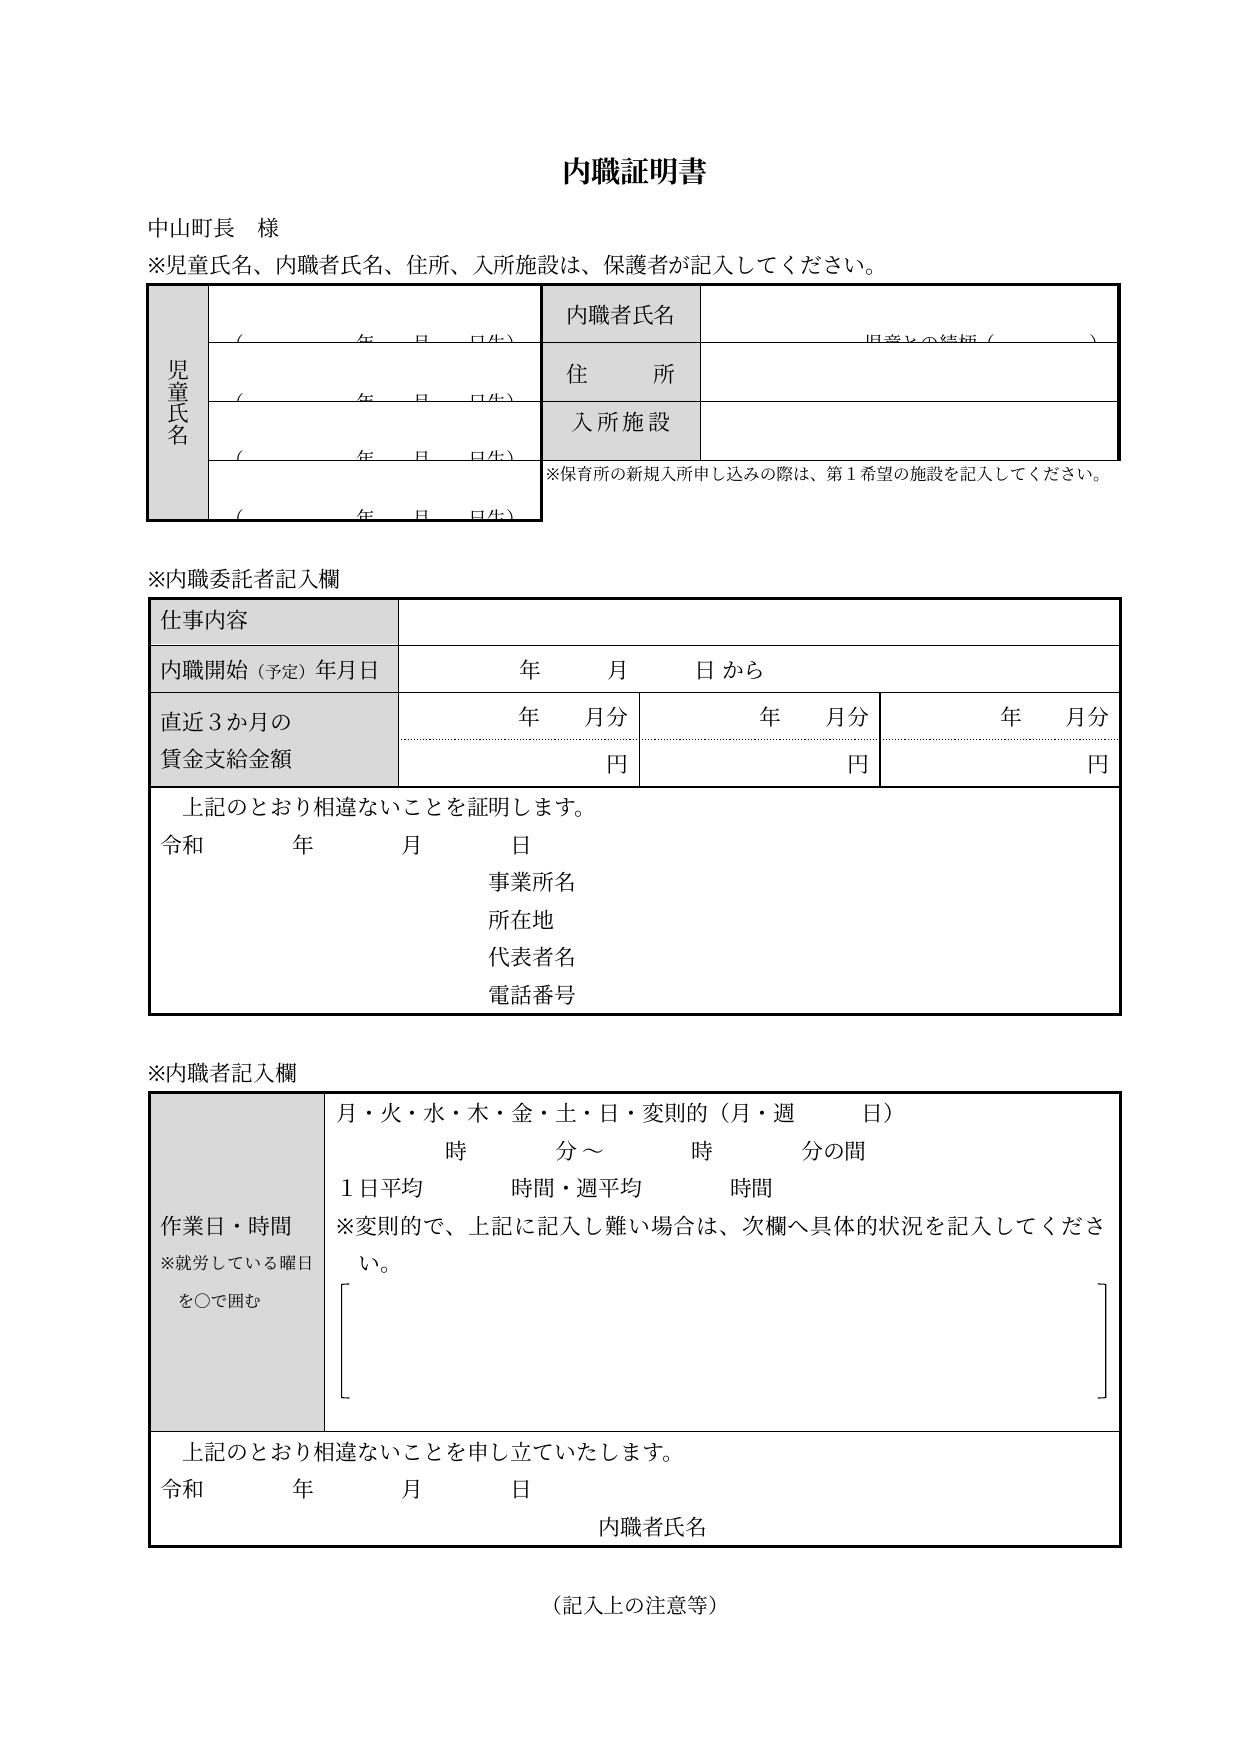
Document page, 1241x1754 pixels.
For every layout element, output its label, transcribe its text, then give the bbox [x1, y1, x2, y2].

table_cell 円 [881, 739, 1119, 786]
table_header 児童との続柄（ ） [701, 286, 1117, 342]
table_header 月・火・水・木・金・土・日・変則的（月・週 日） 時 分 ～ 時 分の間 １日平均 時間・週平均 時間 ※変則的で、上記に記入し難い場合は、次欄へ具体的状況を記入してください。 [325, 1094, 1119, 1431]
table_cell 年 月分 [881, 693, 1119, 739]
table_cell 円 [399, 739, 639, 786]
table_cell 内職開始（予定）年月日 [151, 646, 398, 692]
table_cell 入所施設 [543, 402, 700, 460]
table_cell 円 [640, 739, 879, 786]
table_cell 上記のとおり相違ないことを証明します。 令和 年 月 日 事業所名 所在地 代表者名 電話番号 [151, 788, 1119, 1012]
table_header 児童氏名 [149, 286, 208, 519]
table_cell 直近３か月の 賃金支給金額 [151, 693, 398, 786]
table_header [399, 600, 1119, 644]
table_cell [701, 343, 1117, 401]
table_cell （ 年 月 日生） [209, 402, 540, 460]
text ※児童氏名、内職者氏名、住所、入所施設は、保護者が記入してください。 [148, 245, 1122, 283]
text ※内職委託者記入欄 [148, 560, 1122, 597]
table_cell （ 年 月 日生） [209, 461, 540, 519]
text 内職証明書 [148, 133, 1122, 208]
table_cell （ 年 月 日生） [209, 343, 540, 401]
text （記入上の注意等） [148, 1585, 1122, 1623]
table_cell 年 月分 [399, 693, 639, 739]
table_header （ 年 月 日生） [209, 286, 540, 342]
table_header 仕事内容 [151, 600, 398, 644]
table_header 内職者氏名 [543, 286, 700, 342]
table_cell 上記のとおり相違ないことを申し立ていたします。 令和 年 月 日 内職者氏名 [151, 1432, 1119, 1545]
table_cell [701, 402, 1117, 460]
table_cell 年 月分 [640, 693, 879, 739]
table_header 作業日・時間 ※就労している曜日を○で囲む [151, 1094, 324, 1431]
table_cell 住 所 [543, 343, 700, 401]
text 中山町長 様 [148, 208, 1122, 245]
table_cell 年 月 日 から [399, 646, 1119, 692]
text ※内職者記入欄 [148, 1053, 1122, 1091]
